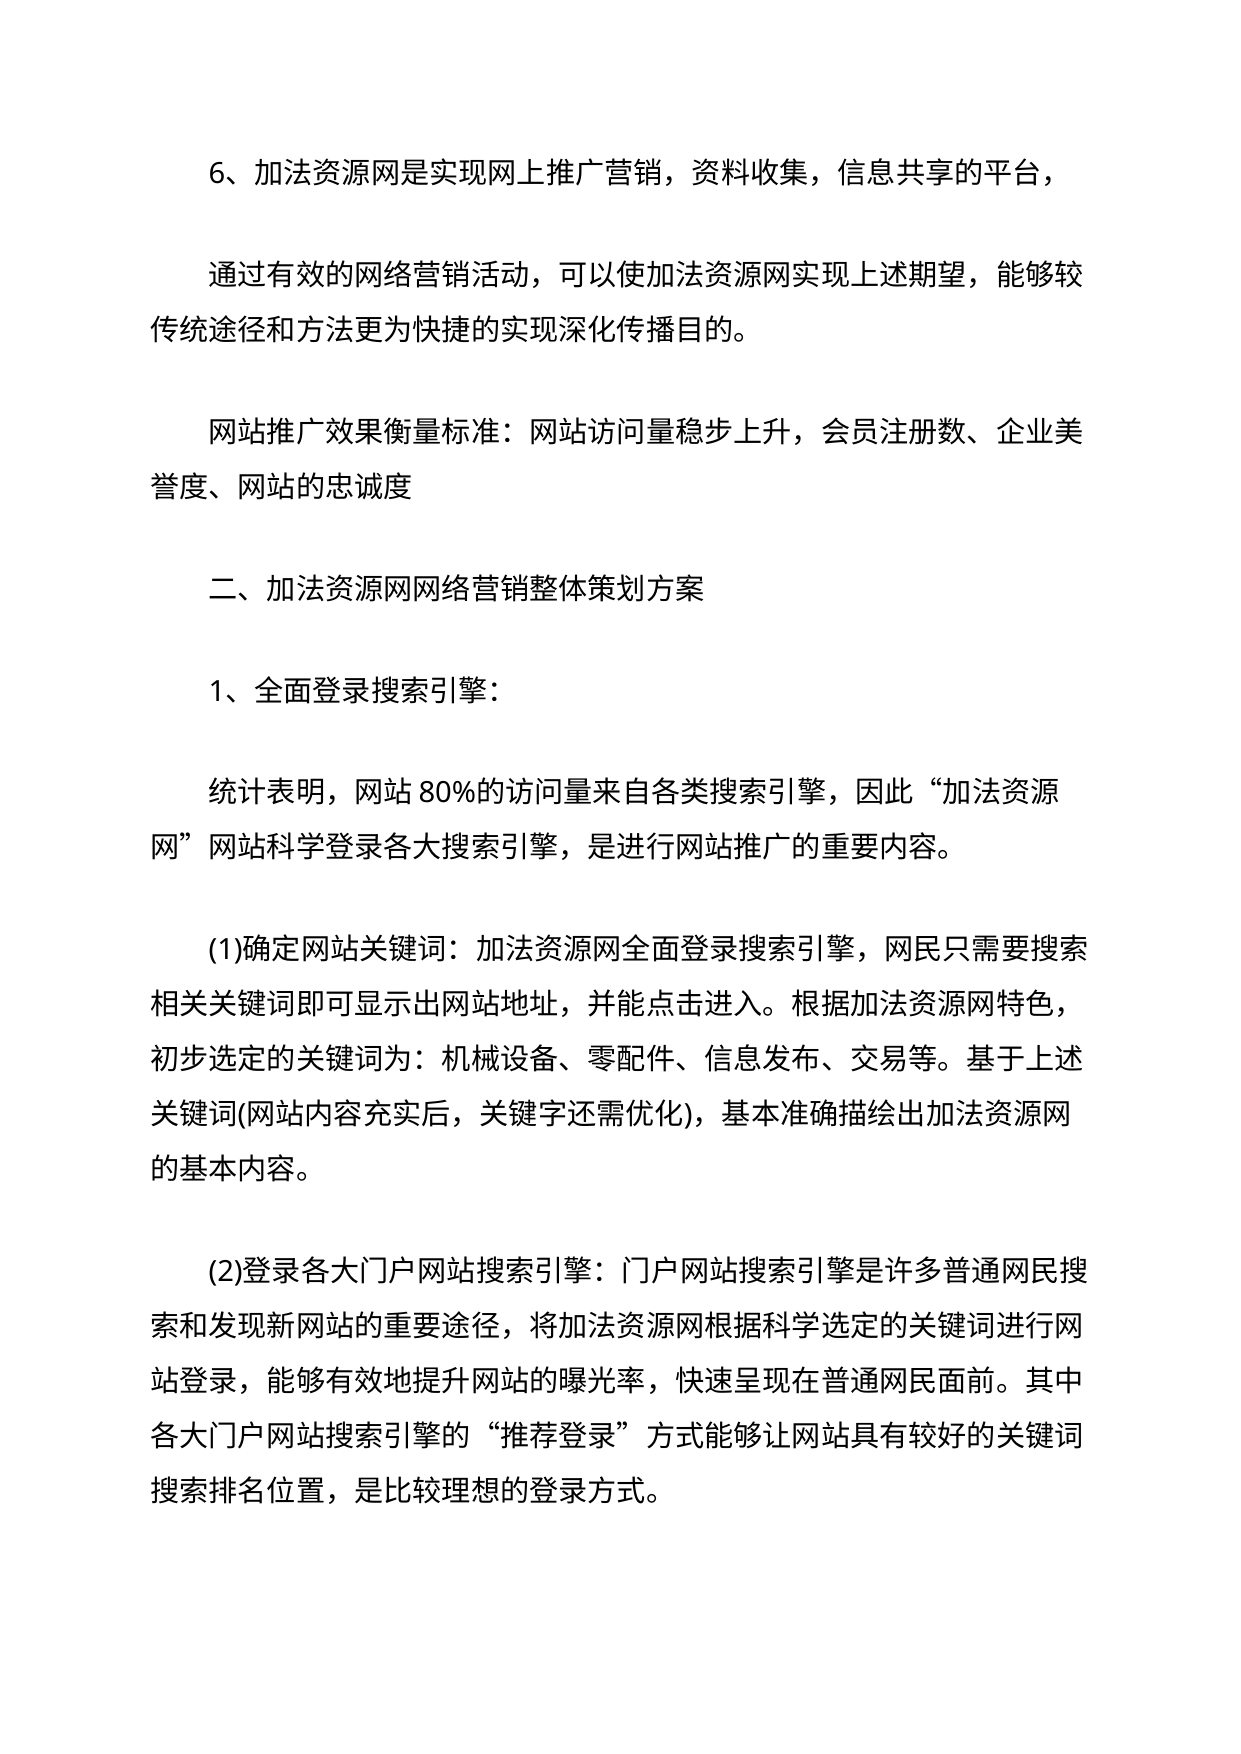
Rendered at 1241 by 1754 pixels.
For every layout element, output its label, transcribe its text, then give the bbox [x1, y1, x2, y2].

text 6、加法资源网是实现网上推广营销，资料收集，信息共享的平台， [150, 150, 1090, 192]
text (2)登录各大门户网站搜索引擎：门户网站搜索引擎是许多普通网民搜索和发现新网站的重要途径，将加法资源网根据科学选定的关键词进行网站登录，能够有效地提升网站的曝光率，快速呈现在普通网民面前。其中各大门户网站搜索引擎的“推荐登录”方式能够让网站具有较好的关键词搜索排名位置，是比较理想的登录方式。 [150, 1247, 1090, 1509]
text (1)确定网站关键词：加法资源网全面登录搜索引擎，网民只需要搜索相关关键词即可显示出网站地址，并能点击进入。根据加法资源网特色，初步选定的关键词为：机械设备、零配件、信息发布、交易等。基于上述关键词(网站内容充实后，关键字还需优化)，基本准确描绘出加法资源网的基本内容。 [150, 926, 1090, 1188]
text 网站推广效果衡量标准：网站访问量稳步上升，会员注册数、企业美誉度、网站的忠诚度 [150, 409, 1090, 506]
text 1、全面登录搜索引擎： [150, 667, 1090, 709]
text 通过有效的网络营销活动，可以使加法资源网实现上述期望，能够较传统途径和方法更为快捷的实现深化传播目的。 [150, 252, 1090, 349]
text 统计表明，网站80%的访问量来自各类搜索引擎，因此“加法资源网”网站科学登录各大搜索引擎，是进行网站推广的重要内容。 [150, 769, 1090, 866]
text 二、加法资源网网络营销整体策划方案 [150, 565, 1090, 608]
